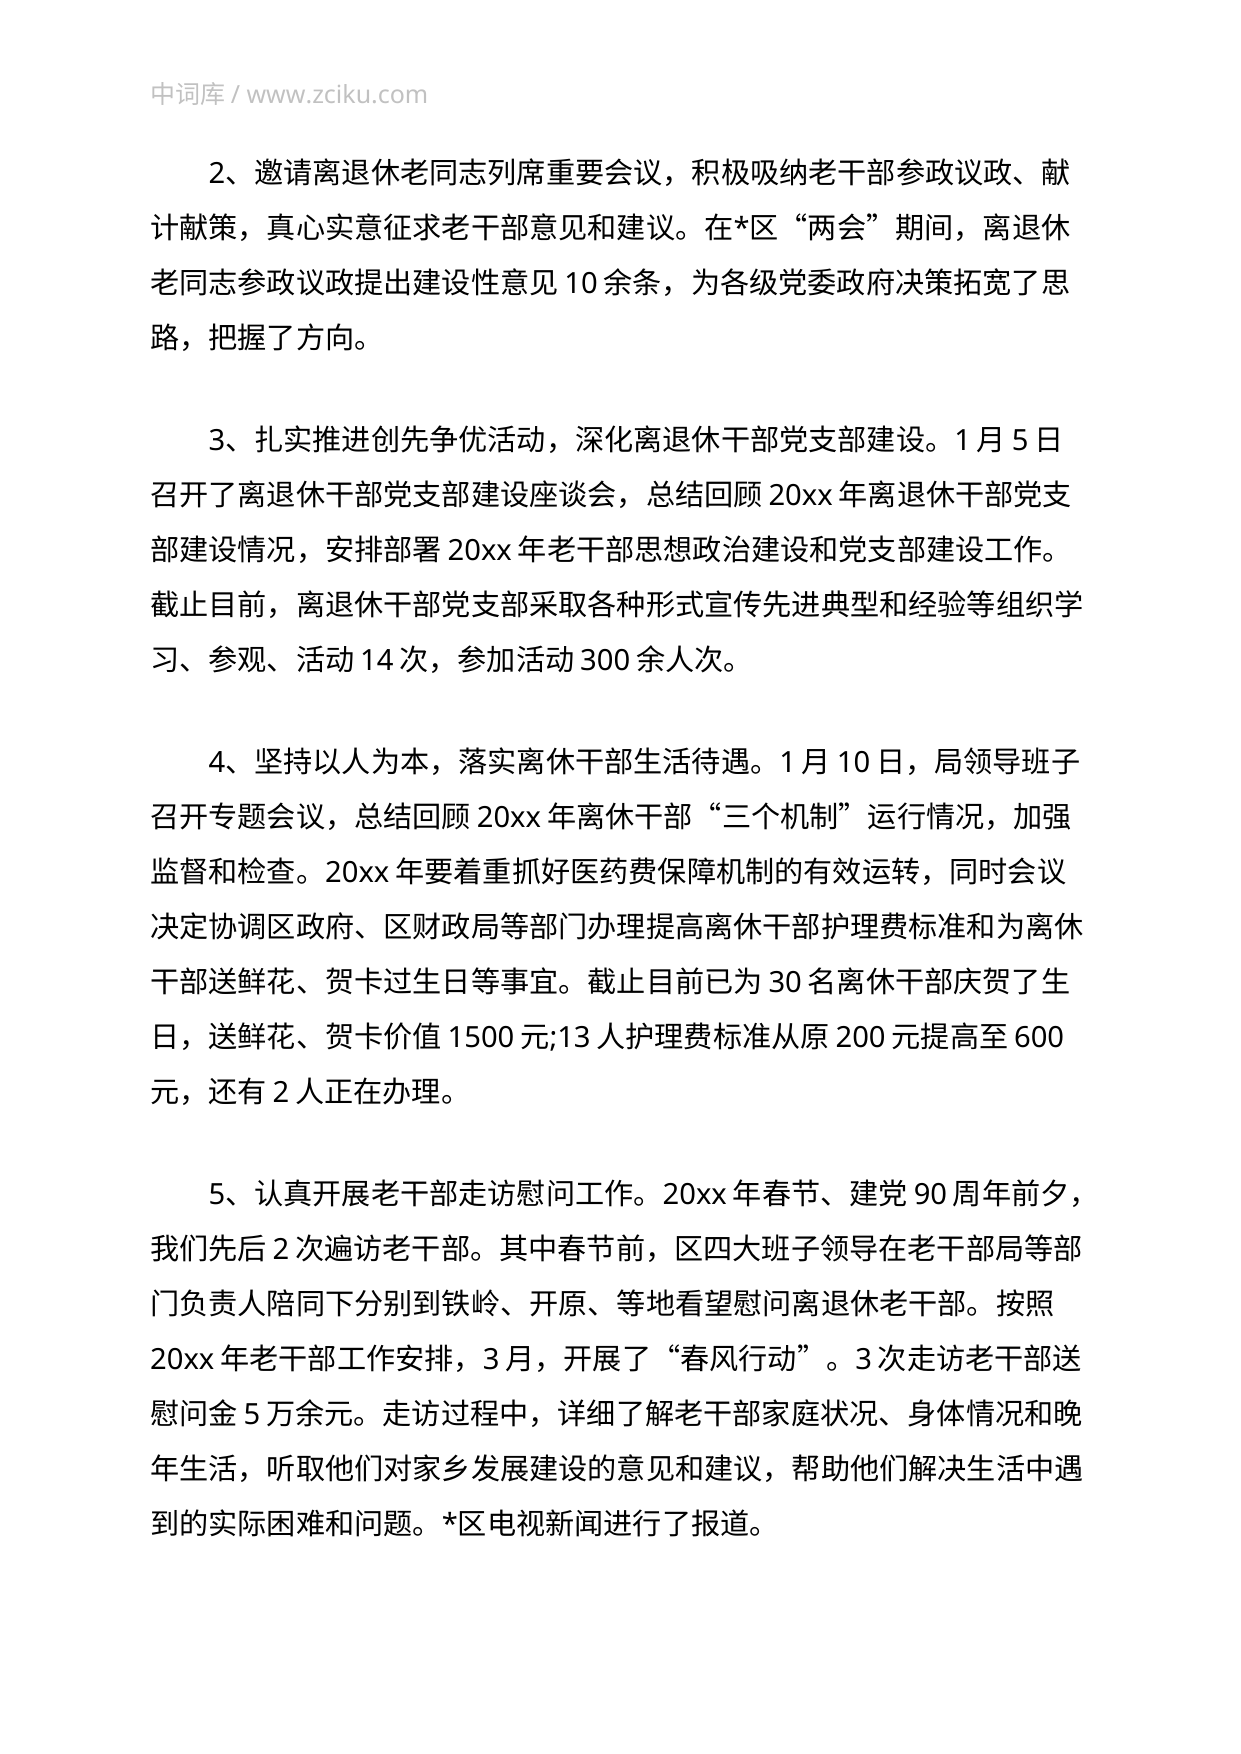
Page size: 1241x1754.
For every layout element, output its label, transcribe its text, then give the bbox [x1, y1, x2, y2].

text 4、坚持以人为本，落实离休干部生活待遇。1月10日，局领导班子召开专题会议，总结回顾20xx年离休干部“三个机制”运行情况，加强监督和检查。20xx年要着重抓好医药费保障机制的有效运转，同时会议决定协调区政府、区财政局等部门办理提高离休干部护理费标准和为离休干部送鲜花、贺卡过生日等事宜。截止目前已为30名离休干部庆贺了生日，送鲜花、贺卡价值1500元;13人护理费标准从原200元提高至600元，还有2人正在办理。 [150, 739, 1090, 1111]
text 2、邀请离退休老同志列席重要会议，积极吸纳老干部参政议政、献计献策，真心实意征求老干部意见和建议。在*区“两会”期间，离退休老同志参政议政提出建设性意见10余条，为各级党委政府决策拓宽了思路，把握了方向。 [150, 150, 1090, 357]
text 5、认真开展老干部走访慰问工作。20xx年春节、建党90周年前夕，我们先后2次遍访老干部。其中春节前，区四大班子领导在老干部局等部门负责人陪同下分别到铁岭、开原、等地看望慰问离退休老干部。按照20xx年老干部工作安排，3月，开展了“春风行动”。3次走访老干部送慰问金5万余元。走访过程中，详细了解老干部家庭状况、身体情况和晚年生活，听取他们对家乡发展建设的意见和建议，帮助他们解决生活中遇到的实际困难和问题。*区电视新闻进行了报道。 [150, 1171, 1090, 1543]
text 3、扎实推进创先争优活动，深化离退休干部党支部建设。1月5日召开了离退休干部党支部建设座谈会，总结回顾20xx年离退休干部党支部建设情况，安排部署20xx年老干部思想政治建设和党支部建设工作。截止目前，离退休干部党支部采取各种形式宣传先进典型和经验等组织学习、参观、活动14次，参加活动300余人次。 [150, 417, 1090, 679]
